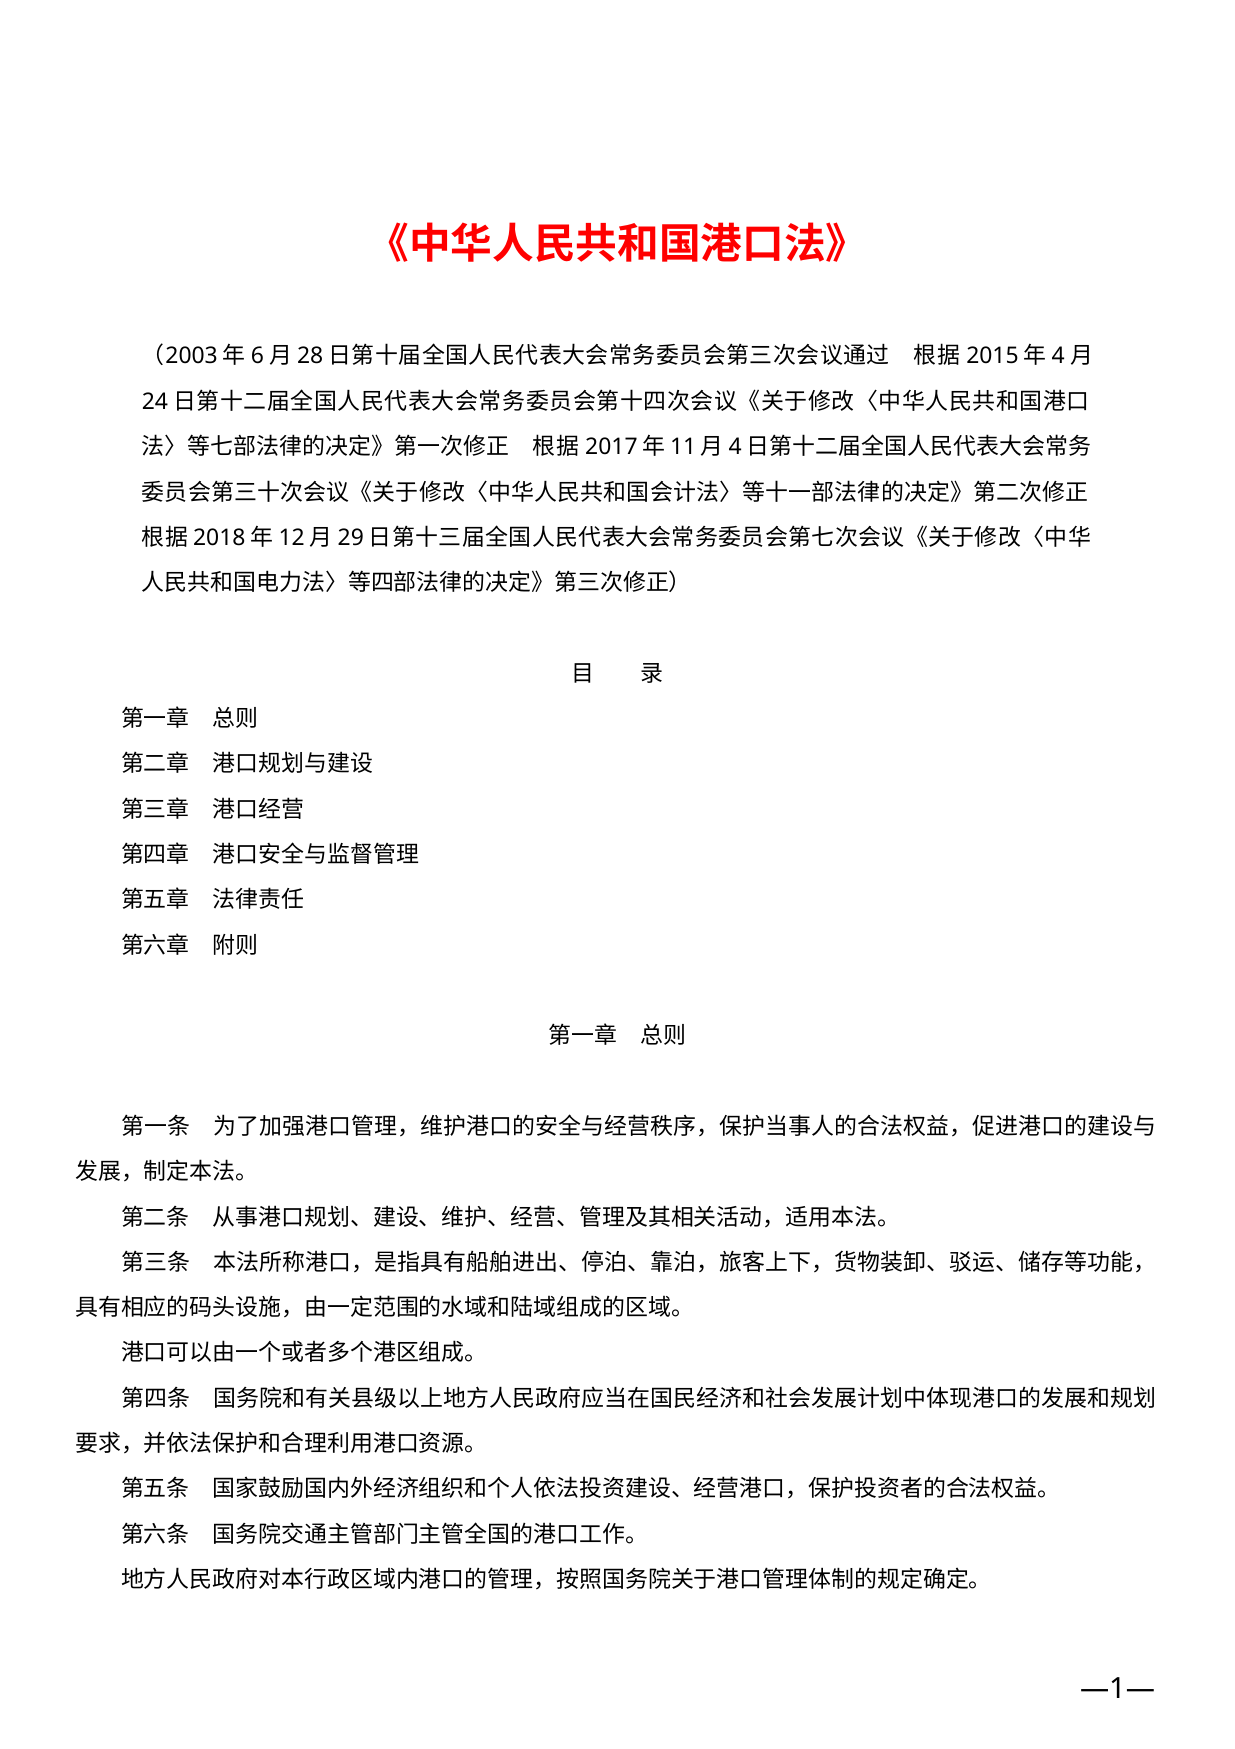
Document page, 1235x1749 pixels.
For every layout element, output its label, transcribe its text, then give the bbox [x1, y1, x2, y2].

text 港口可以由一个或者多个港区组成。 [75, 1328, 1159, 1373]
text 地方人民政府对本行政区域内港口的管理，按照国务院关于港口管理体制的规定确定。 [75, 1555, 1159, 1600]
text 第一条 为了加强港口管理，维护港口的安全与经营秩序，保护当事人的合法权益，促进港口的建设与发展，制定本法。 [75, 1102, 1159, 1192]
text 第五章 法律责任 [75, 875, 1159, 920]
text （2003年6月28日第十届全国人民代表大会常务委员会第三次会议通过 根据2015年4月24日第十二届全国人民代表大会常务委员会第十四次会议《关于修改〈中华人民共和国港口法〉等七部法律的决定》第一次修正 根据2017年11月4日第十二届全国人民代表大会常务委员会第三十次会议《关于修改〈中华人民共和国会计法〉等十一部法律的决定》第二次修正 根据2018年12月29日第十三届全国人民代表大会常务委员会第七次会议《关于修改〈中华人民共和国电力法〉等四部法律的决定》第三次修正） [142, 331, 1093, 603]
text 《中华人民共和国港口法》 [75, 195, 1159, 286]
text 第三章 港口经营 [75, 784, 1159, 830]
text 第二章 港口规划与建设 [75, 739, 1159, 784]
text 第三条 本法所称港口，是指具有船舶进出、停泊、靠泊，旅客上下，货物装卸、驳运、储存等功能，具有相应的码头设施，由一定范围的水域和陆域组成的区域。 [75, 1238, 1159, 1328]
text 第四条 国务院和有关县级以上地方人民政府应当在国民经济和社会发展计划中体现港口的发展和规划要求，并依法保护和合理利用港口资源。 [75, 1373, 1159, 1464]
text 目 录 [75, 648, 1159, 694]
text 第六条 国务院交通主管部门主管全国的港口工作。 [75, 1509, 1159, 1555]
text 第二条 从事港口规划、建设、维护、经营、管理及其相关活动，适用本法。 [75, 1192, 1159, 1238]
text 第四章 港口安全与监督管理 [75, 830, 1159, 875]
text 第五条 国家鼓励国内外经济组织和个人依法投资建设、经营港口，保护投资者的合法权益。 [75, 1464, 1159, 1509]
text 第一章 总则 [75, 1011, 1159, 1056]
text 第一章 总则 [75, 694, 1159, 739]
text 第六章 附则 [75, 920, 1159, 966]
